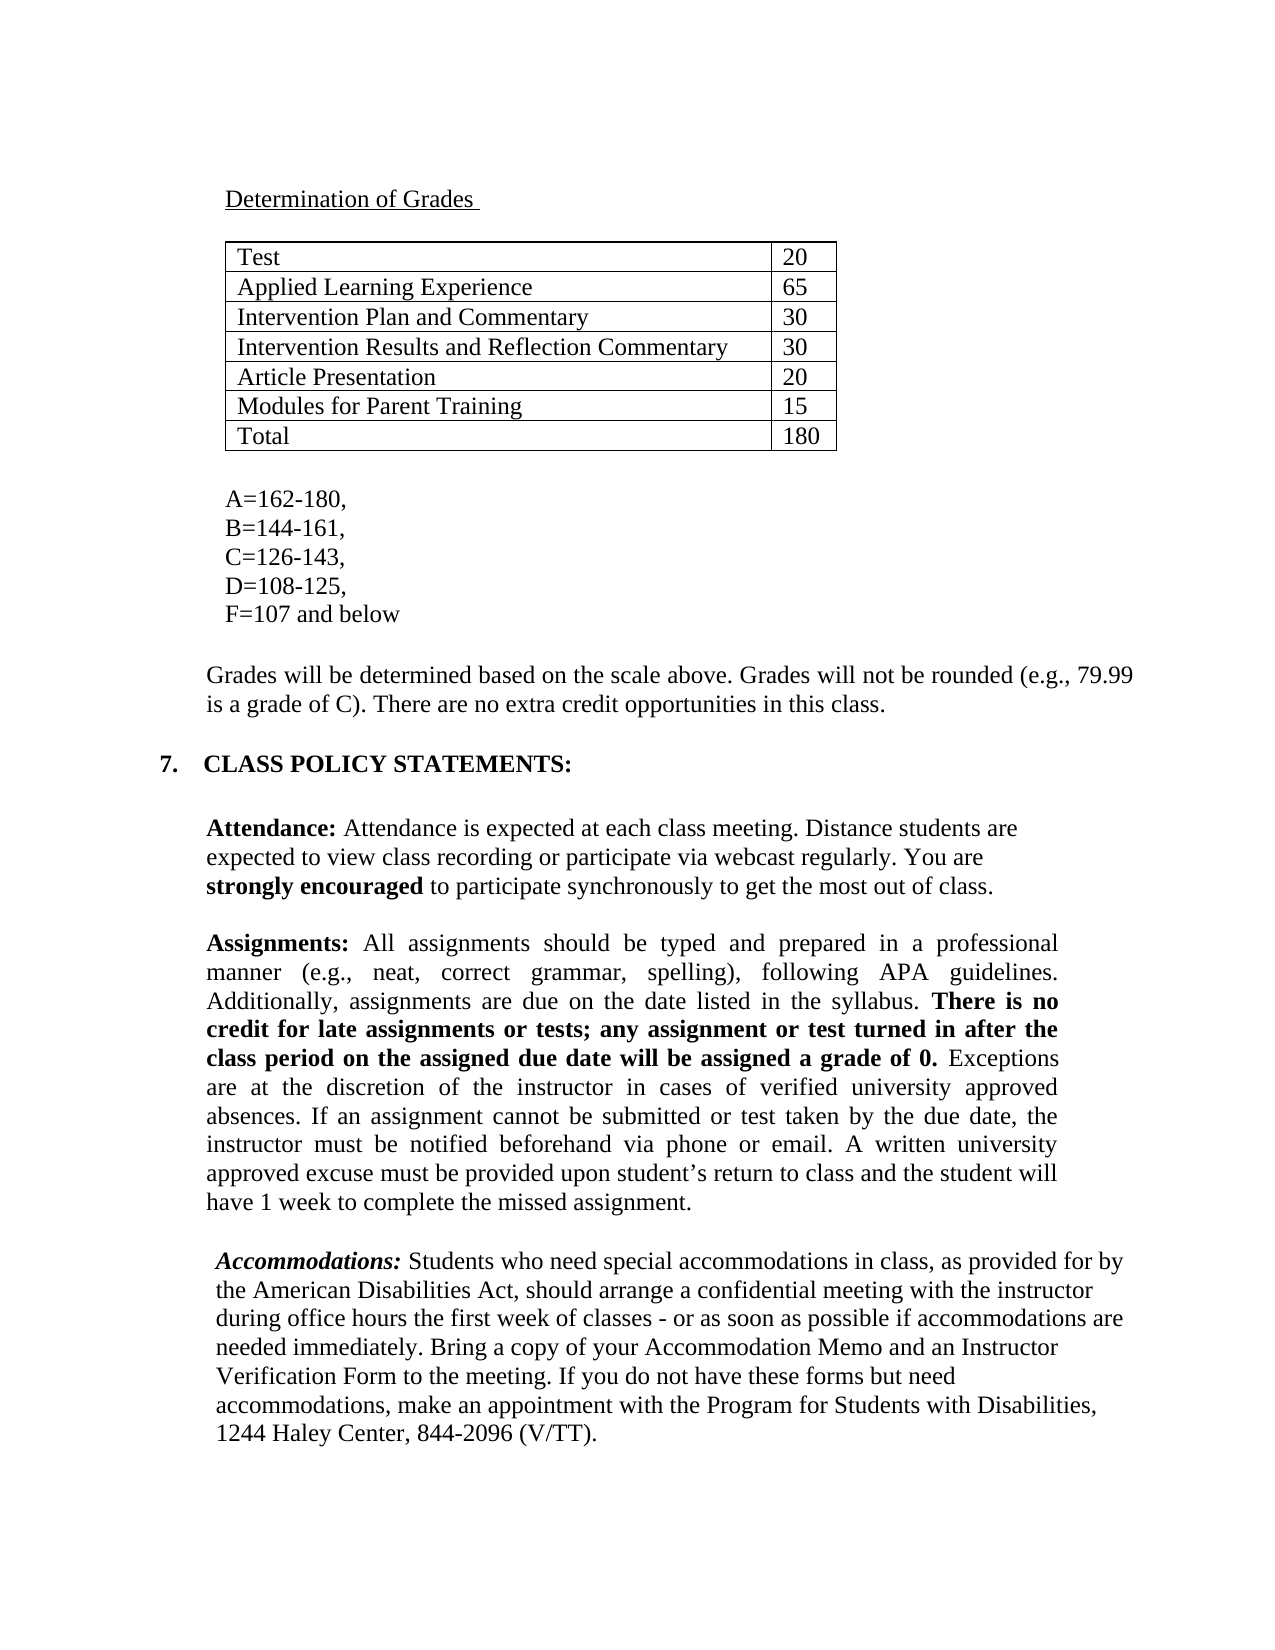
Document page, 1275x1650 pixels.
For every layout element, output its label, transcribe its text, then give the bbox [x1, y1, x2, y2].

table_cell Applied Learning Experience [226, 272, 771, 301]
table_cell Modules for Parent Training [226, 391, 771, 420]
table_cell 180 [772, 421, 836, 450]
text B=144-161, [150, 512, 1134, 540]
table_cell 65 [772, 272, 836, 301]
table_cell 15 [772, 391, 836, 420]
table_cell Intervention Plan and Commentary [226, 302, 771, 331]
table_cell 30 [772, 332, 836, 361]
table_header Test [226, 243, 771, 271]
list Determination of Grades [225, 184, 1125, 213]
text A=162-180, [150, 485, 1134, 512]
table_cell Intervention Results and Reflection Commentary [226, 332, 771, 361]
table_cell 20 [772, 362, 836, 390]
text Attendance: Attendance is expected at each class meeting. Distance students are expected to view class recording or participate via webcast regularly. You are strongly encouraged to participate synchronously to get the most out of class. [206, 813, 1059, 899]
text Accommodations: Students who need special accommodations in class, as provided for by the American Disabilities Act, should arrange a confidential meeting with the instructor during office hours the first week of classes - or as soon as possible if accommodations are needed immediately. Bring a copy of your Accommodation Memo and an Instructor Verification Form to the meeting. If you do not have these forms but need accommodations, make an appointment with the Program for Students with Disabilities, 1244 Haley Center, 844-2096 (V/TT). [216, 1246, 1125, 1447]
text C=126-143, [150, 540, 1134, 569]
table_cell Article Presentation [226, 362, 771, 390]
text Grades will be determined based on the scale above. Grades will not be rounded (e.g., 79.99 is a grade of C). There are no extra credit opportunities in this class. [206, 660, 1134, 718]
table_cell Total [226, 421, 771, 450]
text D=108-125, [150, 569, 1134, 598]
table_cell 30 [772, 302, 836, 331]
text F=107 and below [150, 598, 1134, 628]
table_header 20 [772, 243, 836, 271]
list CLASS POLICY STATEMENTS: [160, 750, 1050, 778]
text Assignments: All assignments should be typed and prepared in a professional manner (e.g., neat, correct grammar, spelling), following APA guidelines. Additionally, assignments are due on the date listed in the syllabus. There is no credit for late assignments or tests; any assignment or test turned in after the class period on the assigned due date will be assigned a grade of 0. Exceptions are at the discretion of the instructor in cases of verified university approved absences. If an assignment cannot be submitted or test taken by the due date, the instructor must be notified beforehand via phone or email. A written university approved excuse must be provided upon student’s return to class and the student will have 1 week to complete the missed assignment. [206, 927, 1059, 1216]
